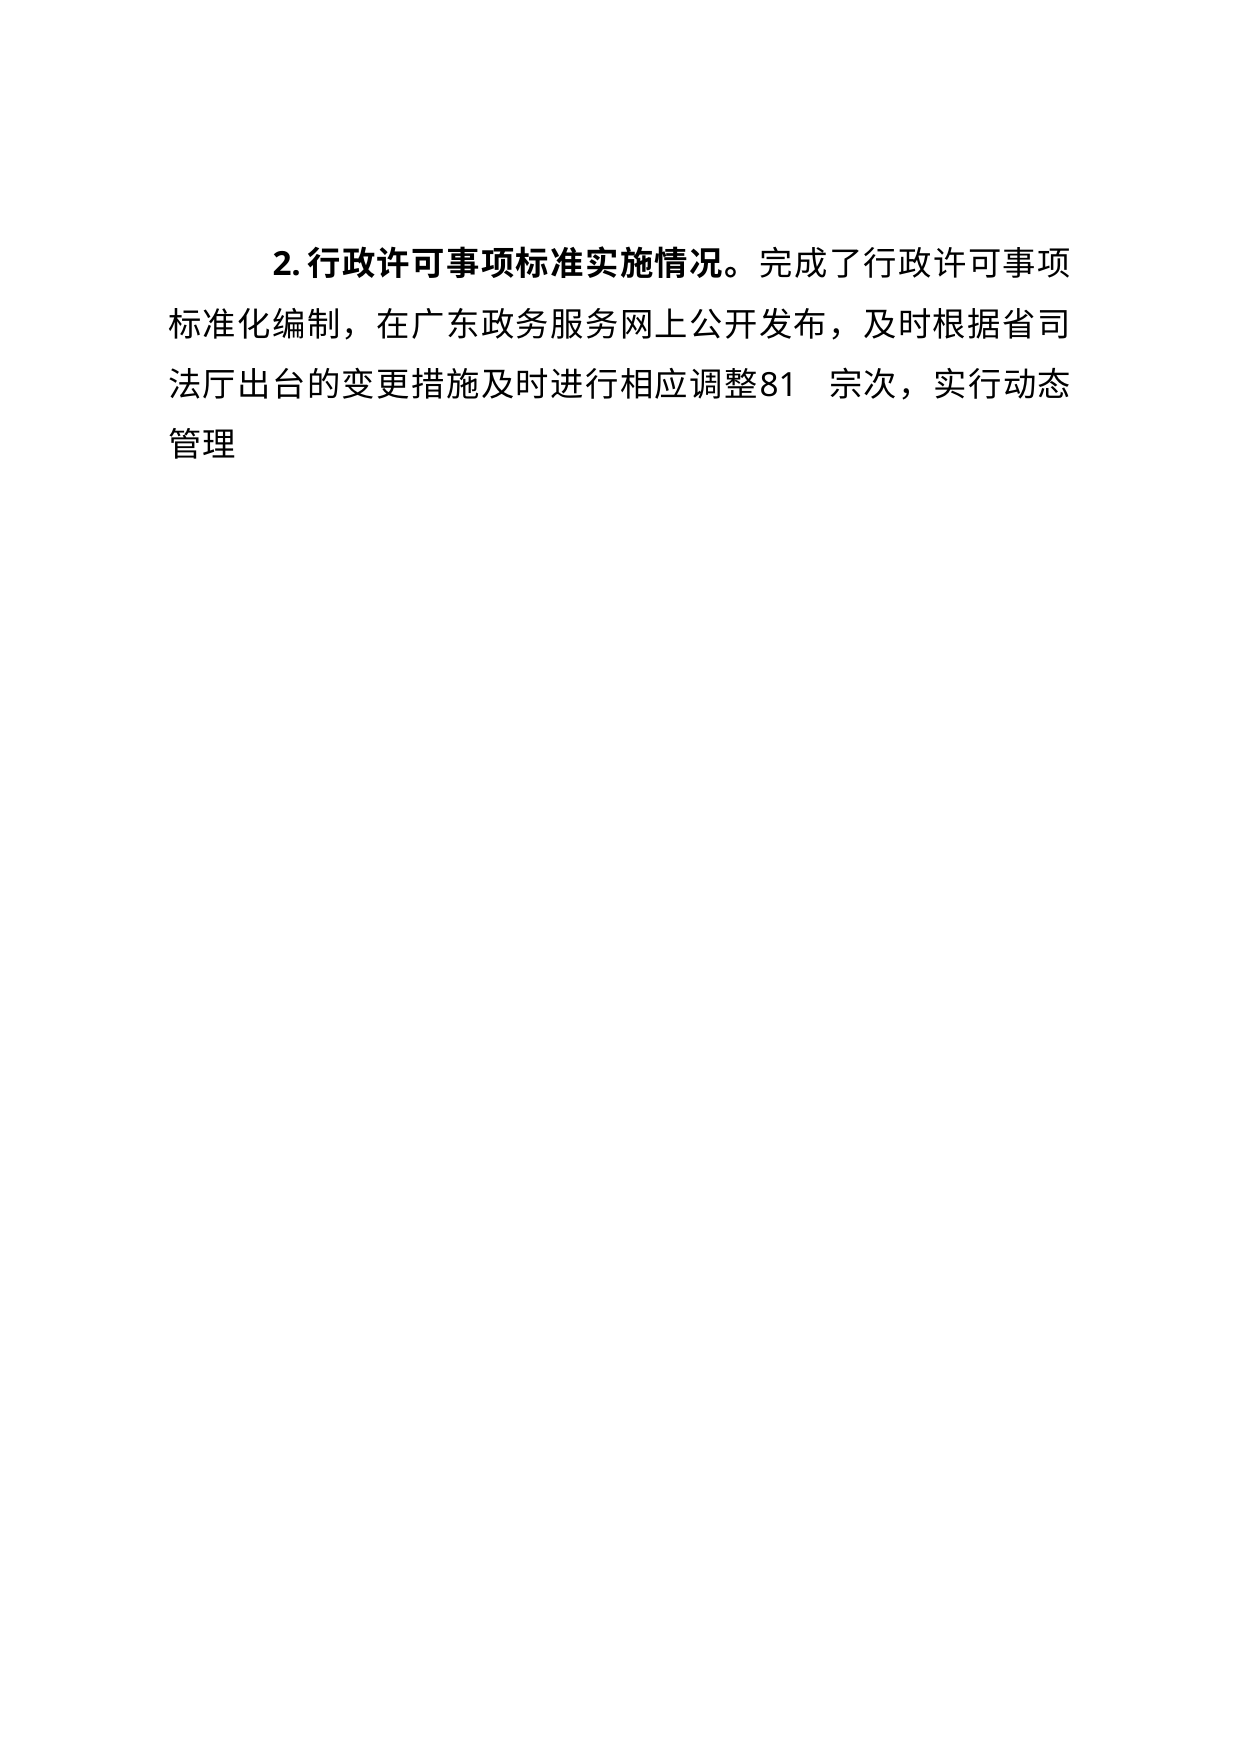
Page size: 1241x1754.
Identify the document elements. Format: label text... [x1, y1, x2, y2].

text 2.行政许可事项标准实施情况。完成了行政许可事项标准化编制，在广东政务服务网上公开发布，及时根据省司法厅出台的变更措施及时进行相应调整81宗次，实行动态管理 [168, 231, 1072, 472]
